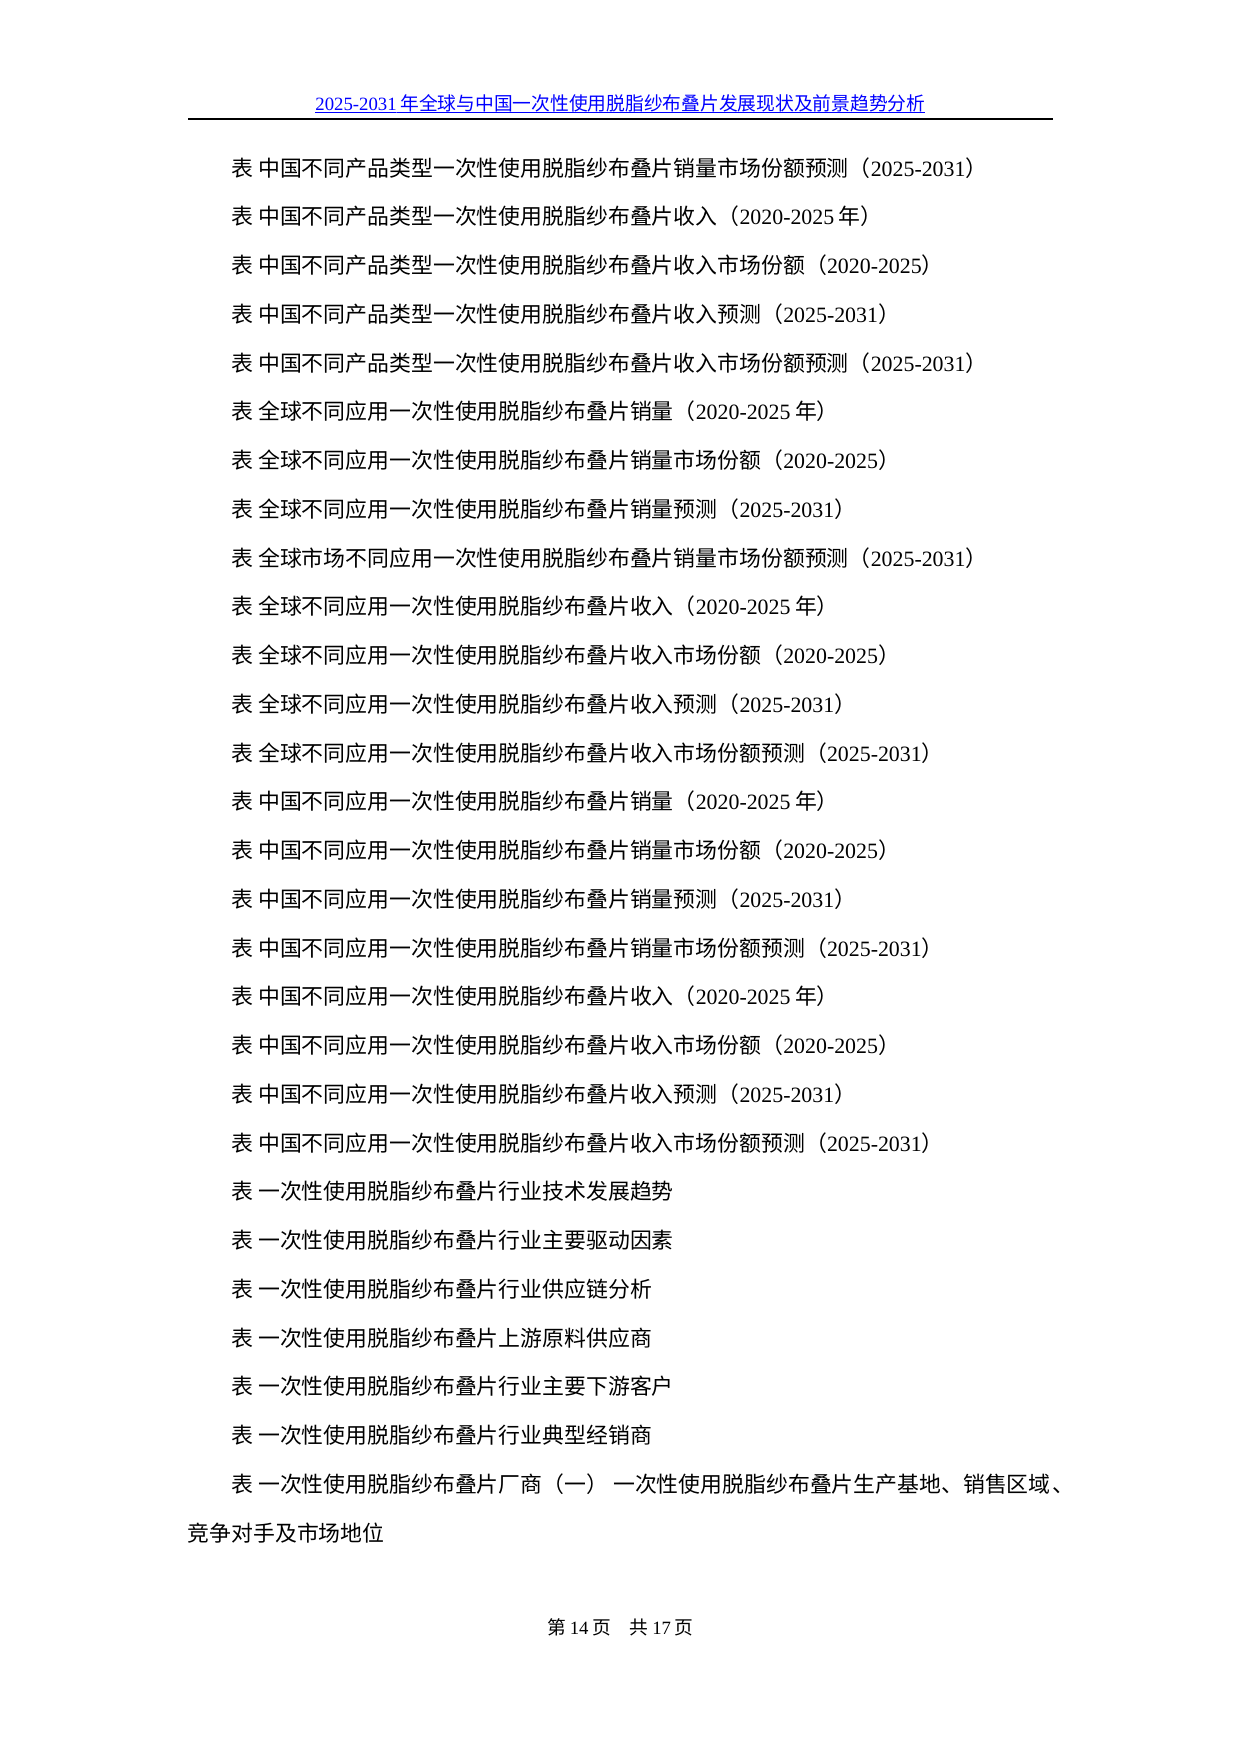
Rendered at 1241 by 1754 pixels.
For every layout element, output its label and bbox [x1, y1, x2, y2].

text [187, 150, 1053, 1548]
